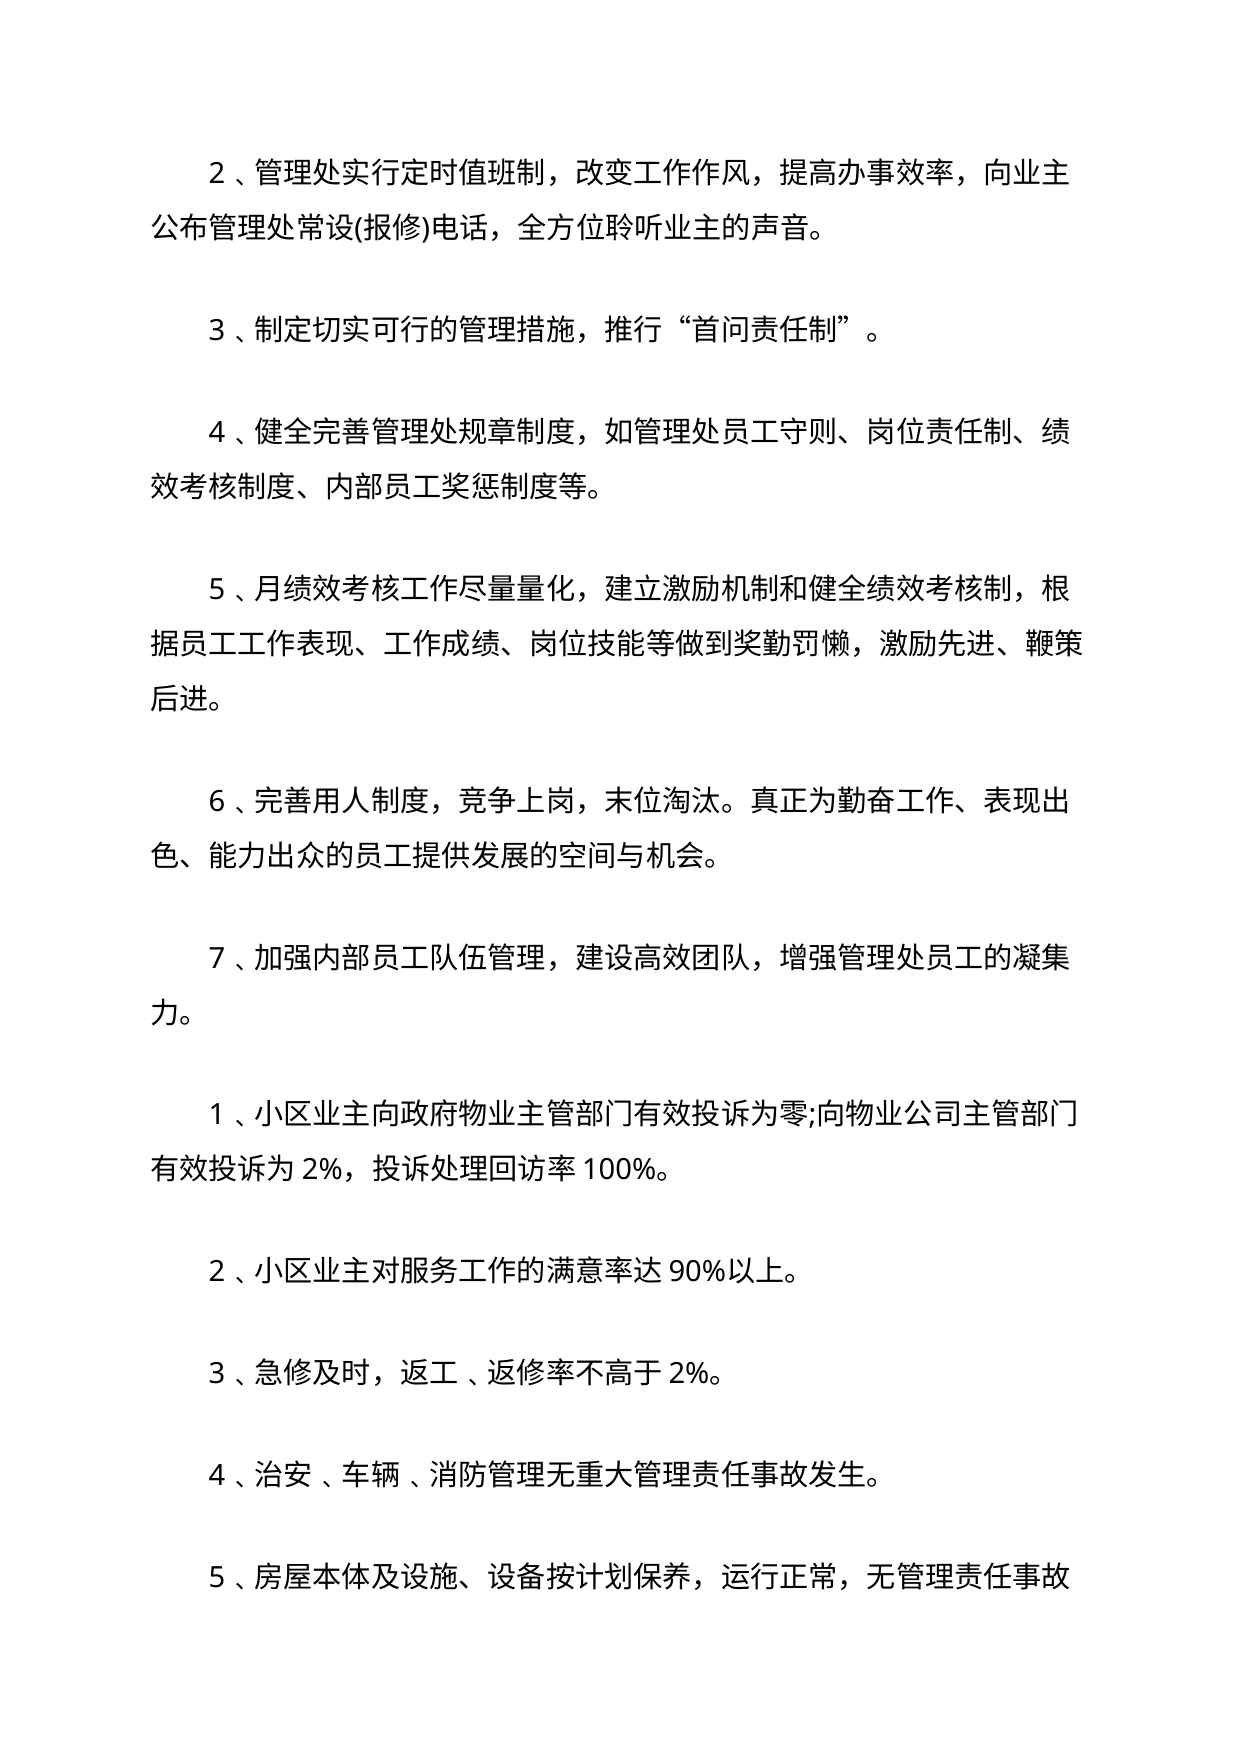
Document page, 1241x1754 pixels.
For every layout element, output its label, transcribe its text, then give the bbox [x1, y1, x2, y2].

text 2﹑管理处实行定时值班制，改变工作作风，提高办事效率，向业主公布管理处常设(报修)电话，全方位聆听业主的声音。 [150, 150, 1090, 247]
text 4﹑治安﹑车辆﹑消防管理无重大管理责任事故发生。 [150, 1452, 1090, 1494]
text 7﹑加强内部员工队伍管理，建设高效团队，增强管理处员工的凝集力。 [150, 934, 1090, 1031]
text 4﹑健全完善管理处规章制度，如管理处员工守则、岗位责任制、绩效考核制度、内部员工奖惩制度等。 [150, 409, 1090, 506]
text 5﹑月绩效考核工作尽量量化，建立激励机制和健全绩效考核制，根据员工工作表现、工作成绩、岗位技能等做到奖勤罚懒，激励先进、鞭策后进。 [150, 566, 1090, 718]
text 2﹑小区业主对服务工作的满意率达90%以上。 [150, 1248, 1090, 1290]
text 6﹑完善用人制度，竞争上岗，末位淘汰。真正为勤奋工作、表现出色、能力出众的员工提供发展的空间与机会。 [150, 777, 1090, 875]
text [150, 1554, 1090, 1596]
text 1﹑小区业主向政府物业主管部门有效投诉为零;向物业公司主管部门有效投诉为2%，投诉处理回访率100%。 [150, 1091, 1090, 1188]
text 3﹑制定切实可行的管理措施，推行“首问责任制”。 [150, 307, 1090, 349]
text 3﹑急修及时，返工﹑返修率不高于2%。 [150, 1350, 1090, 1392]
